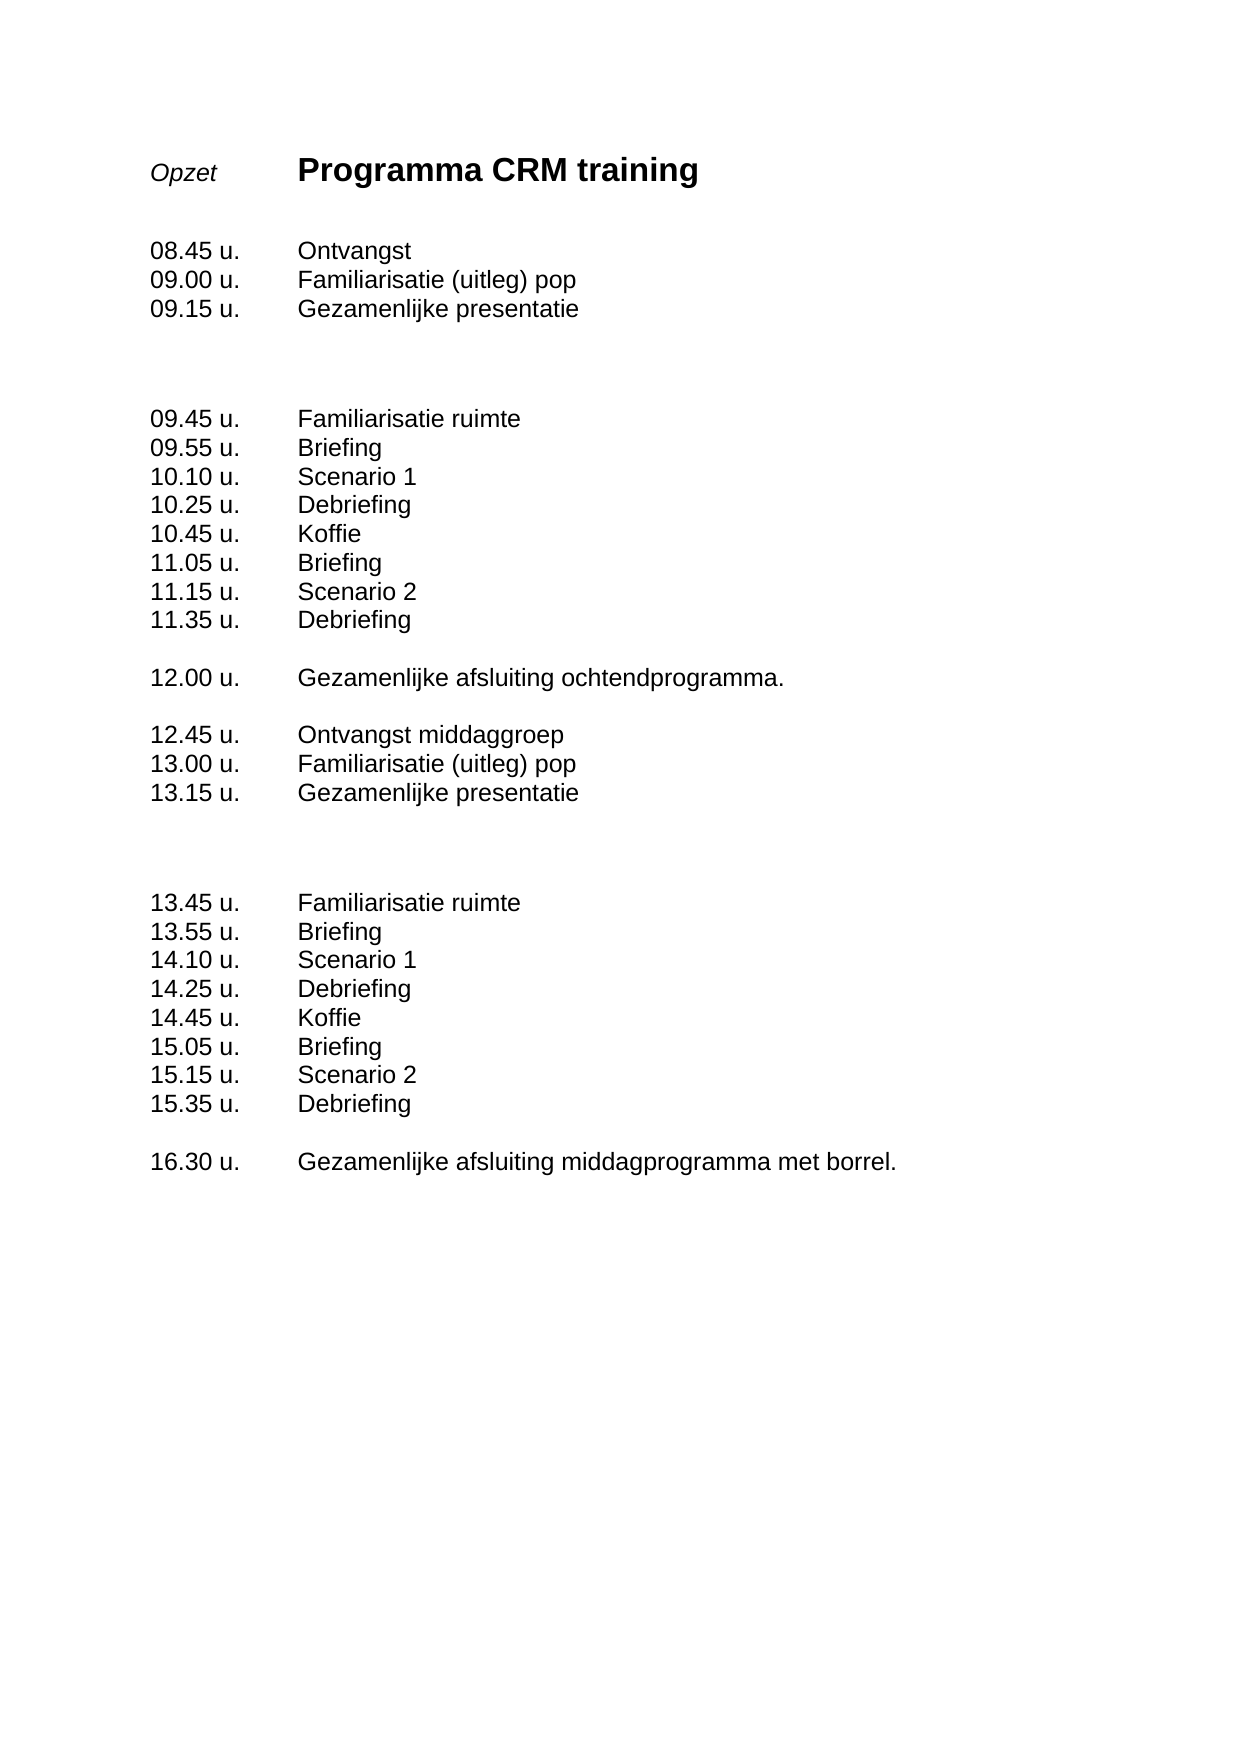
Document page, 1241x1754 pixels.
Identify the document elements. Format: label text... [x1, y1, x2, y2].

text 11.05 u. Briefing [150, 548, 1090, 577]
text 09.45 u. Familiarisatie ruimte [150, 404, 1090, 433]
text 08.45 u. Ontvangst [150, 236, 1090, 265]
text 14.25 u. Debriefing [150, 974, 1090, 1003]
text 15.35 u. Debriefing [150, 1089, 1090, 1118]
text 10.45 u. Koffie [150, 519, 1090, 548]
text 11.15 u. Scenario 2 [150, 577, 1090, 605]
text 13.55 u. Briefing [150, 917, 1090, 946]
text 09.00 u. Familiarisatie (uitleg) pop [150, 265, 1090, 294]
text 12.00 u. Gezamenlijke afsluiting ochtendprogramma. [150, 663, 1090, 692]
text 14.45 u. Koffie [150, 1003, 1090, 1032]
text 13.00 u. Familiarisatie (uitleg) pop [150, 749, 1090, 778]
text 15.15 u. Scenario 2 [150, 1061, 1090, 1089]
text Opzet Programma CRM training [150, 150, 1090, 188]
text 16.30 u. Gezamenlijke afsluiting middagprogramma met borrel. [150, 1147, 1090, 1176]
text 10.25 u. Debriefing [150, 490, 1090, 519]
text 13.15 u. Gezamenlijke presentatie [150, 778, 1090, 807]
text 09.15 u. Gezamenlijke presentatie [150, 294, 1090, 323]
text 09.55 u. Briefing [150, 433, 1090, 462]
text 14.10 u. Scenario 1 [150, 946, 1090, 974]
text 10.10 u. Scenario 1 [150, 462, 1090, 490]
text 12.45 u. Ontvangst middaggroep [150, 720, 1090, 749]
text 15.05 u. Briefing [150, 1032, 1090, 1061]
text 13.45 u. Familiarisatie ruimte [150, 888, 1090, 917]
text 11.35 u. Debriefing [150, 605, 1090, 634]
